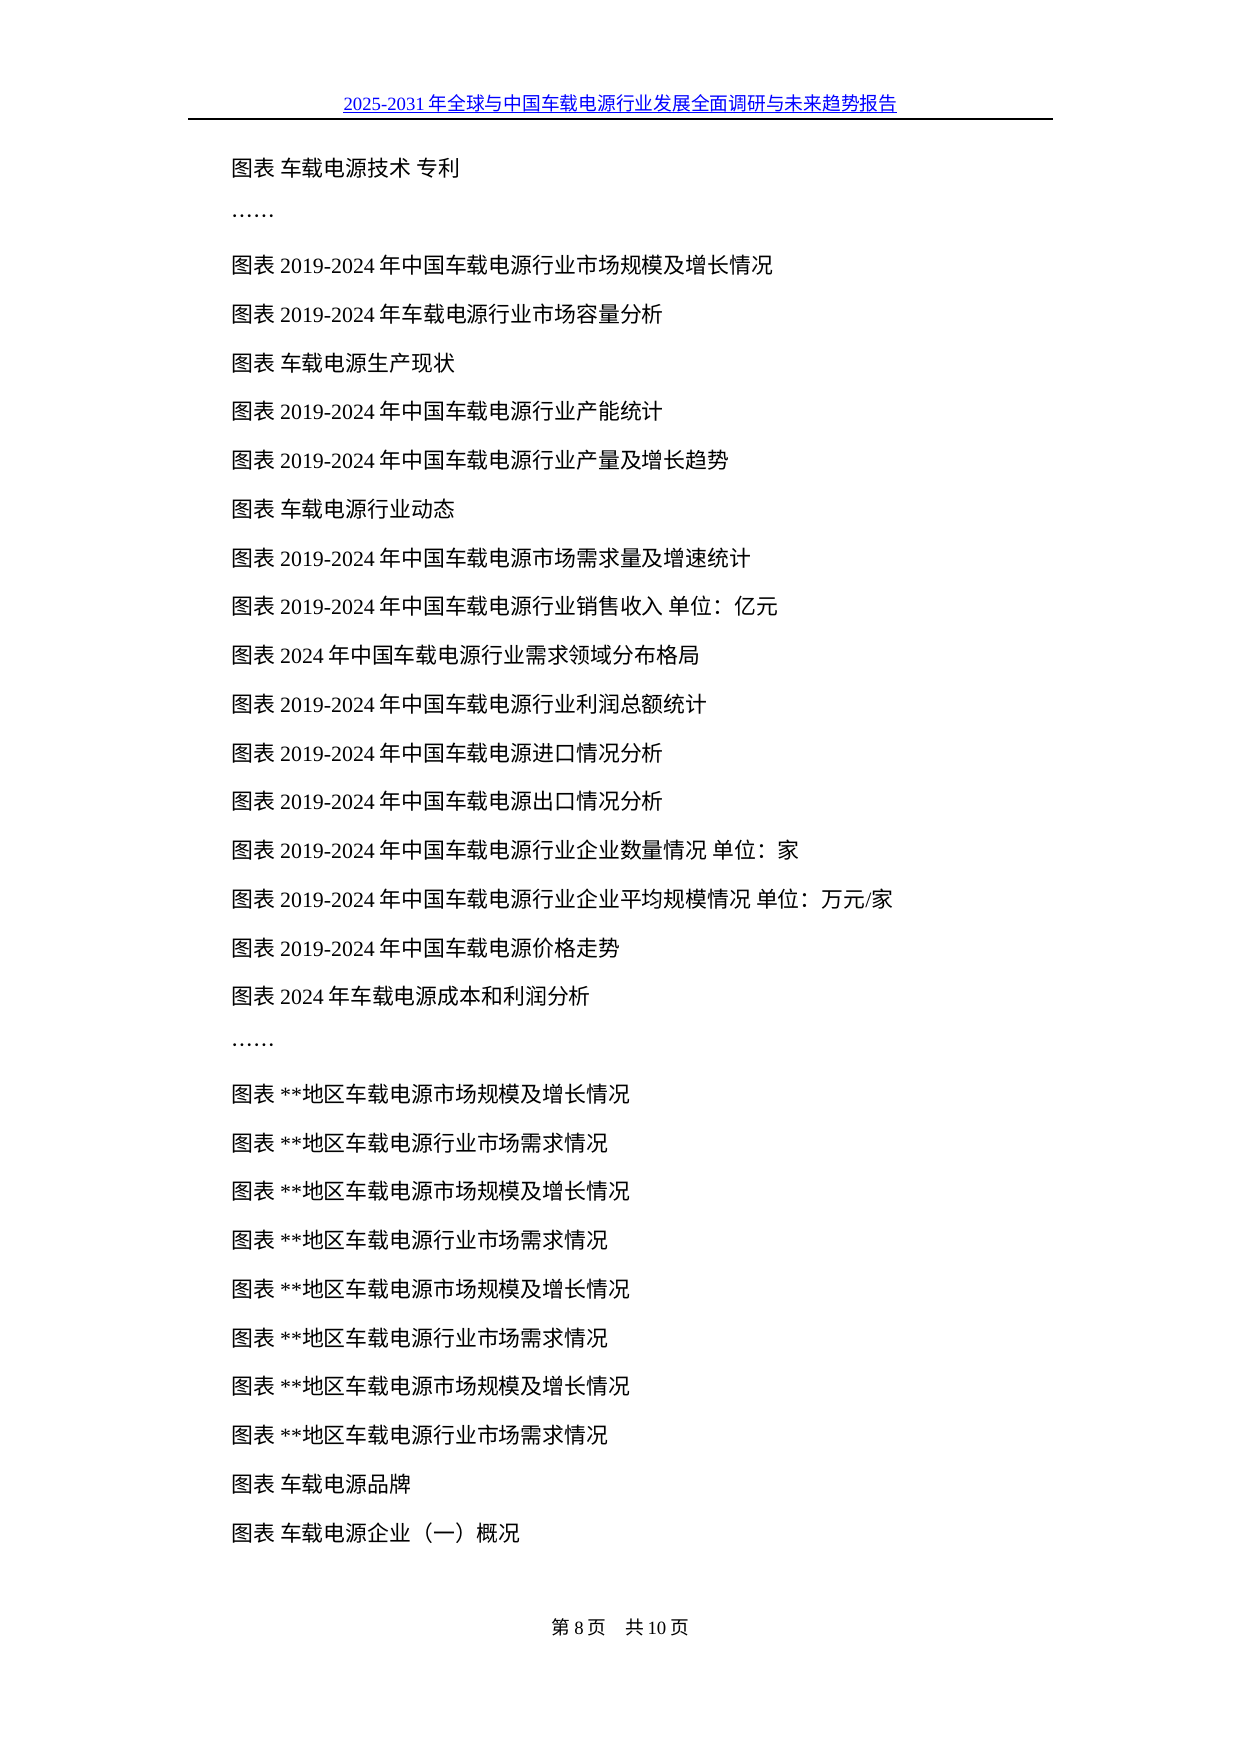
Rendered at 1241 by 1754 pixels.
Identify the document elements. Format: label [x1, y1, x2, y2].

text [187, 150, 1053, 1548]
